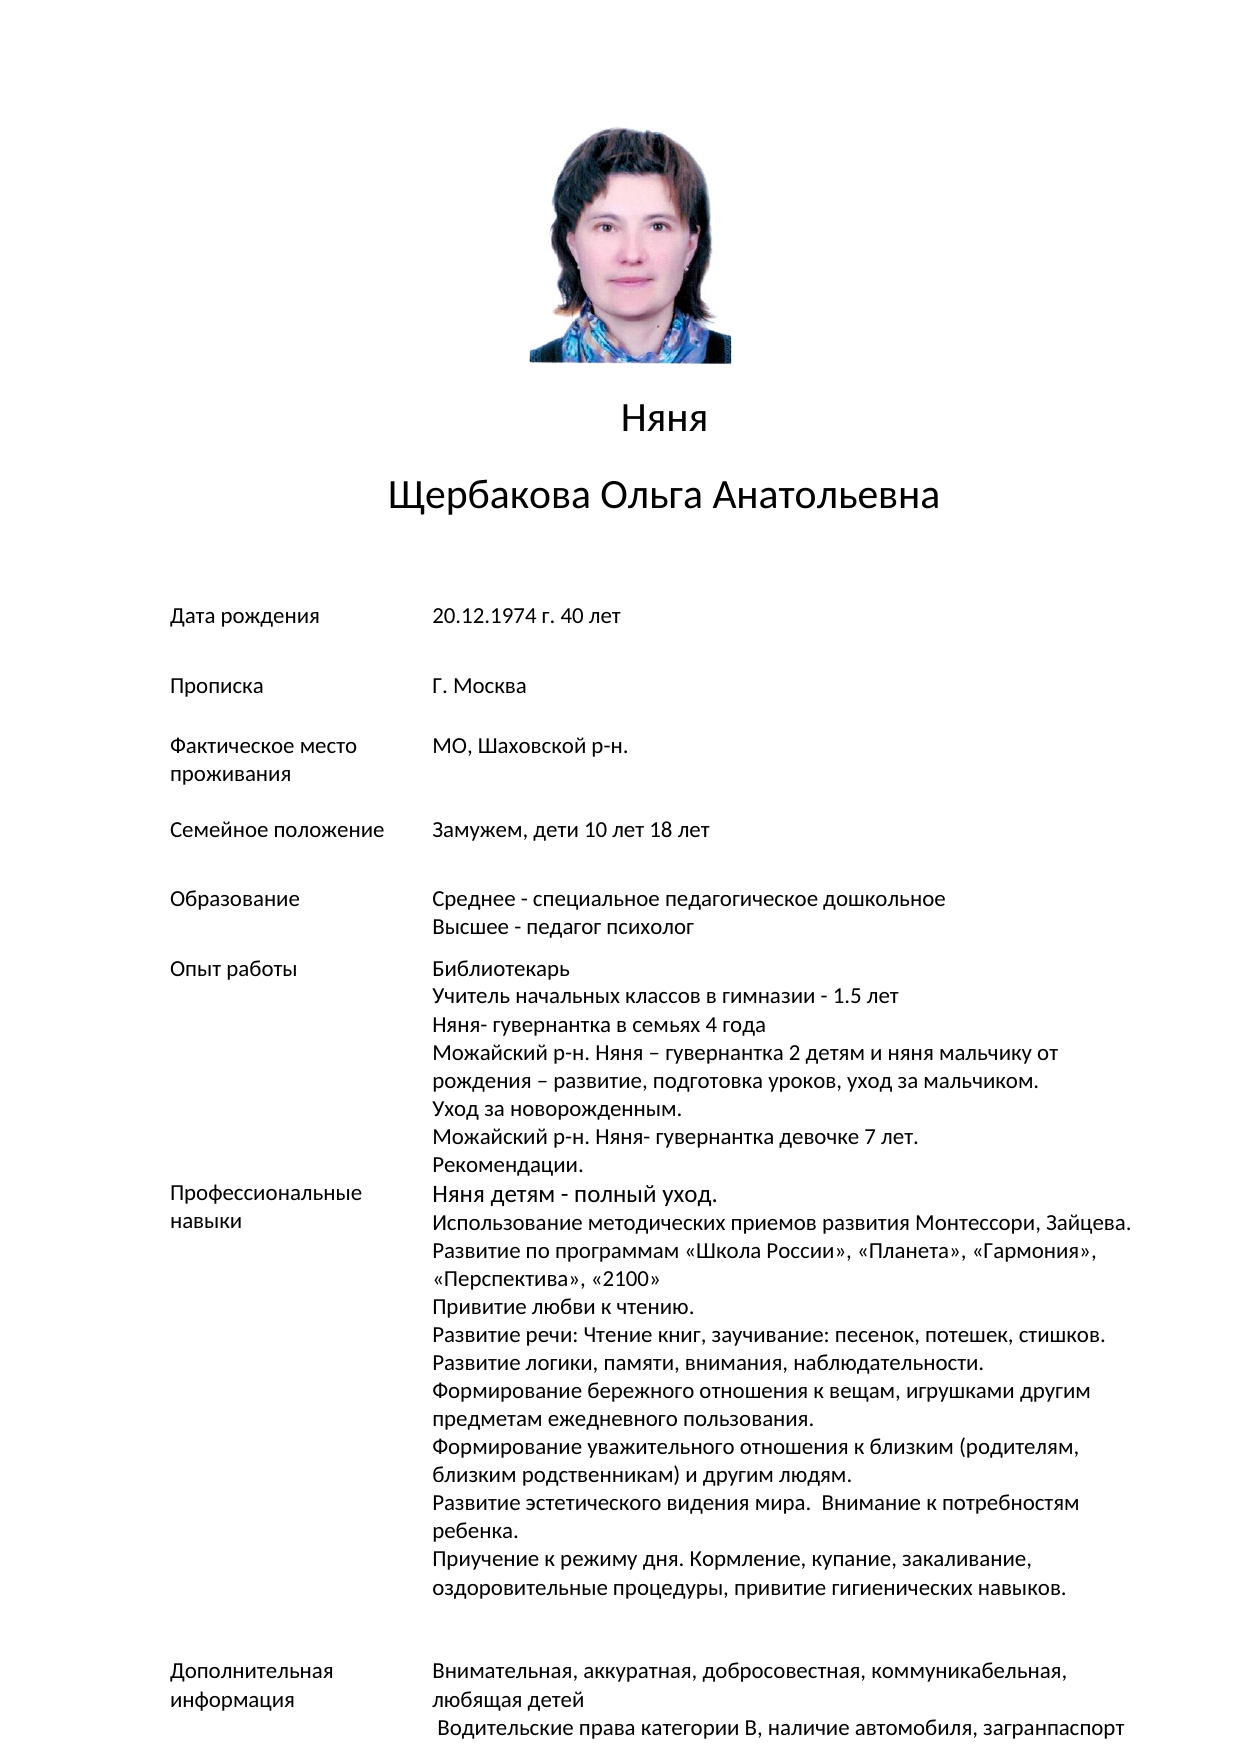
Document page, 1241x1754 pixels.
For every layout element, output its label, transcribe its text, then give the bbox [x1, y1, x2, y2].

table_cell Среднее - специальное педагогическое дошкольное Высшее - педагог психолог [421, 884, 1173, 954]
picture [529, 118, 732, 364]
table_cell Образование [159, 884, 421, 954]
table_cell Профессиональные навыки [159, 1150, 421, 1657]
table_cell МО, Шаховской р-н. [421, 731, 1173, 815]
text Щербакова Ольга Анатольевна [177, 468, 1152, 518]
table_cell Фактическое место проживания [159, 731, 421, 815]
table_cell Опыт работы [159, 954, 421, 1150]
table_cell Семейное положение [159, 815, 421, 884]
text Няня [177, 391, 1152, 442]
table_cell Дополнительная информация [159, 1657, 421, 1741]
table_cell Замужем, дети 10 лет 18 лет [421, 815, 1173, 884]
table_header Дата рождения [159, 602, 421, 671]
table_cell Прописка [159, 671, 421, 731]
table_cell Библиотекарь Учитель начальных классов в гимназии - 1.5 лет Няня- гувернантка в семьях 4 года Можайский р-н. Няня – гувернантка 2 детям и няня мальчику от рождения – развитие, подготовка уроков, уход за мальчиком. Уход за новорожденным. Можайский р-н. Няня- гувернантка девочке 7 лет. [421, 954, 1173, 1150]
table_header 20.12.1974 г. 40 лет [421, 602, 1173, 671]
table_cell Внимательная, аккуратная, добросовестная, коммуникабельная, любящая детей Водительские права категории В, наличие автомобиля, загранпаспорт [421, 1657, 1173, 1741]
table_cell Рекомендации. Няня детям - полный уход. Использование методических приемов развития Монтессори, Зайцева. Развитие по программам «Школа России», «Планета», «Гармония», «Перспектива», «2100» Привитие любви к чтению. Развитие речи: Чтение книг, заучивание: песенок, потешек, стишков. Развитие логики, памяти, внимания, наблюдательности. Формирование бережного отношения к вещам, игрушками другим предметам ежедневного пользования. Формирование уважительного отношения к близким (родителям, близким родственникам) и другим людям. Развитие эстетического видения мира. Внимание к потребностям ребенка. Приучение к режиму дня. Кормление, купание, закаливание, оздоровительные процедуры, привитие гигиенических навыков. [421, 1150, 1173, 1657]
table_cell Г. Москва [421, 671, 1173, 731]
